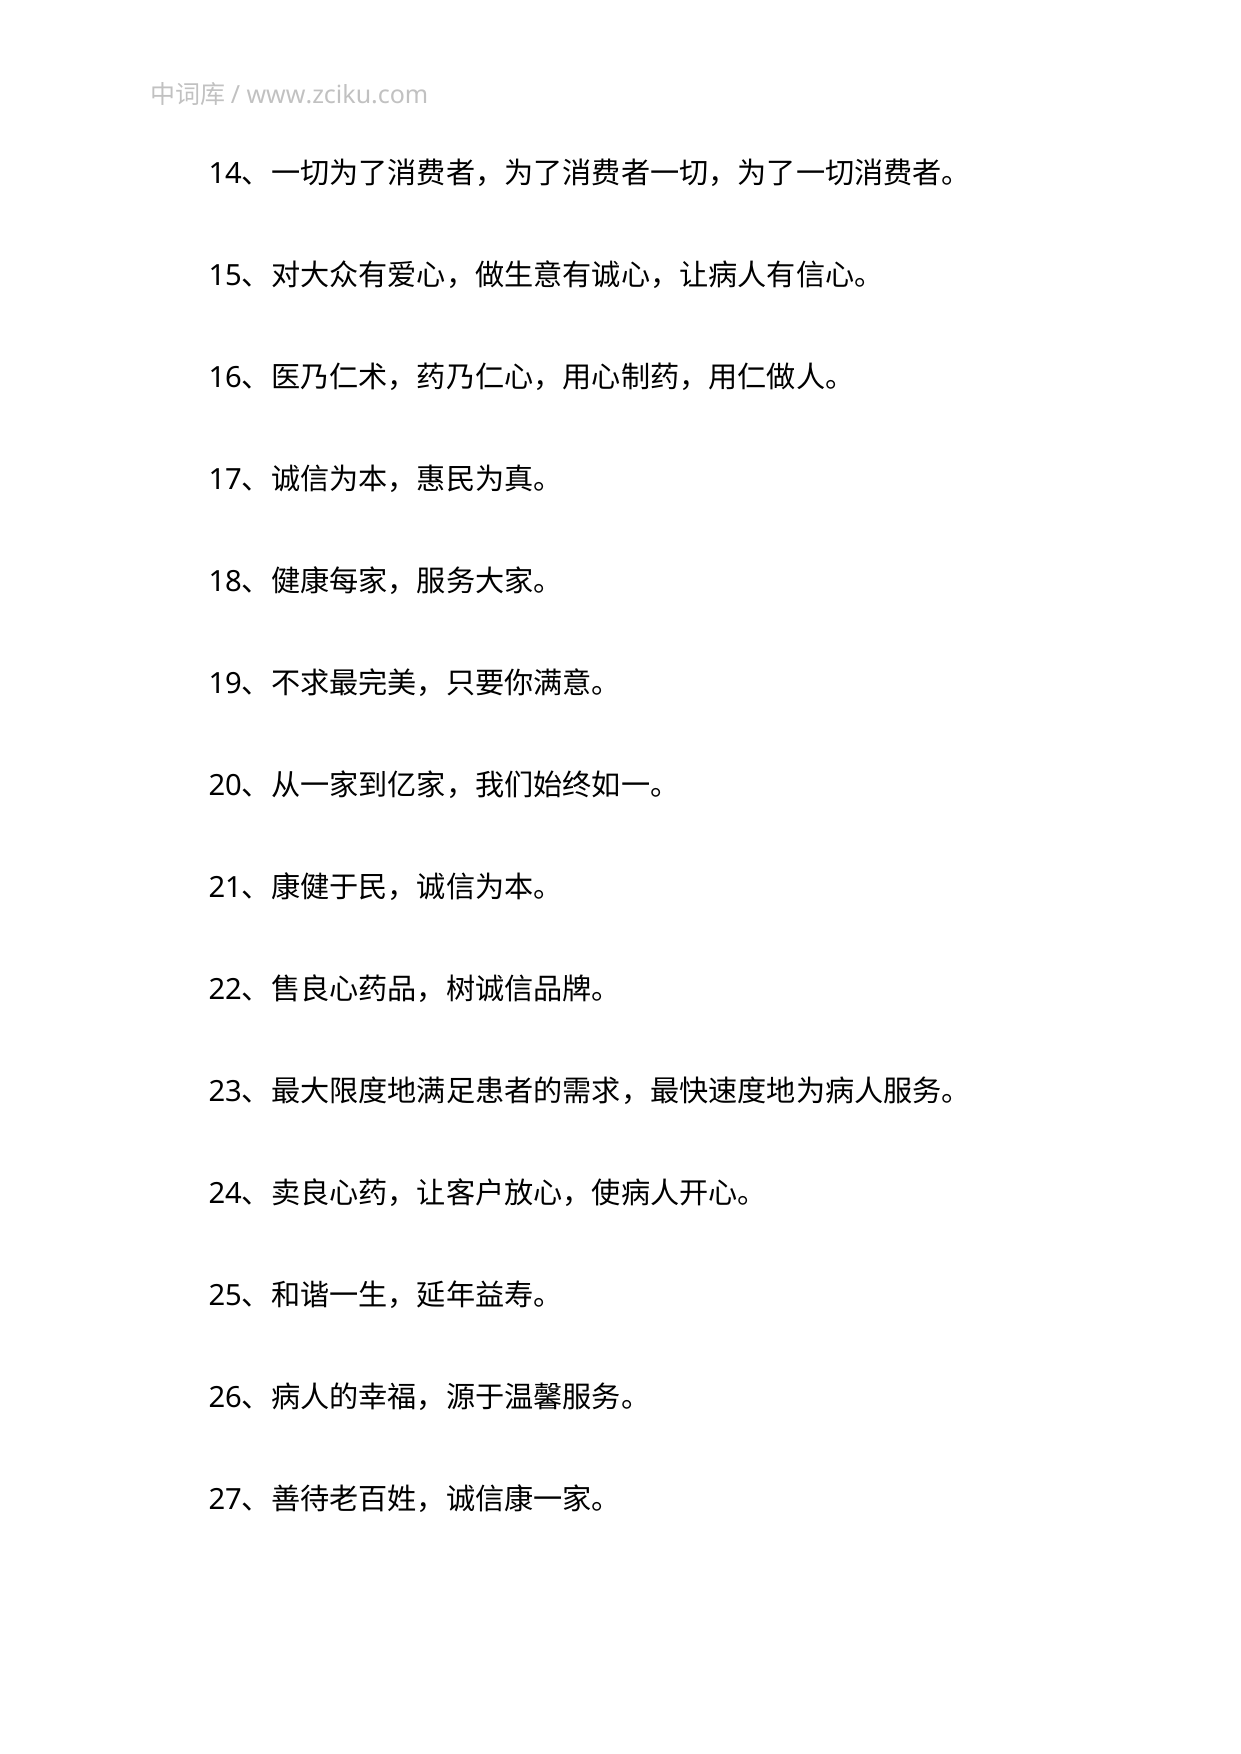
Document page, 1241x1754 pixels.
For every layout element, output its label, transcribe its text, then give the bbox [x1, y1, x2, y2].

text 26、病人的幸福，源于温馨服务。 [150, 1374, 1090, 1416]
text 18、健康每家，服务大家。 [150, 558, 1090, 600]
text 24、卖良心药，让客户放心，使病人开心。 [150, 1170, 1090, 1212]
text 19、不求最完美，只要你满意。 [150, 660, 1090, 702]
text 17、诚信为本，惠民为真。 [150, 456, 1090, 498]
text 27、善待老百姓，诚信康一家。 [150, 1476, 1090, 1518]
text 21、康健于民，诚信为本。 [150, 864, 1090, 906]
text 25、和谐一生，延年益寿。 [150, 1272, 1090, 1314]
text 22、售良心药品，树诚信品牌。 [150, 966, 1090, 1008]
text 14、一切为了消费者，为了消费者一切，为了一切消费者。 [150, 150, 1090, 192]
text 16、医乃仁术，药乃仁心，用心制药，用仁做人。 [150, 354, 1090, 396]
text 15、对大众有爱心，做生意有诚心，让病人有信心。 [150, 252, 1090, 294]
text 20、从一家到亿家，我们始终如一。 [150, 762, 1090, 804]
text 23、最大限度地满足患者的需求，最快速度地为病人服务。 [150, 1068, 1090, 1110]
